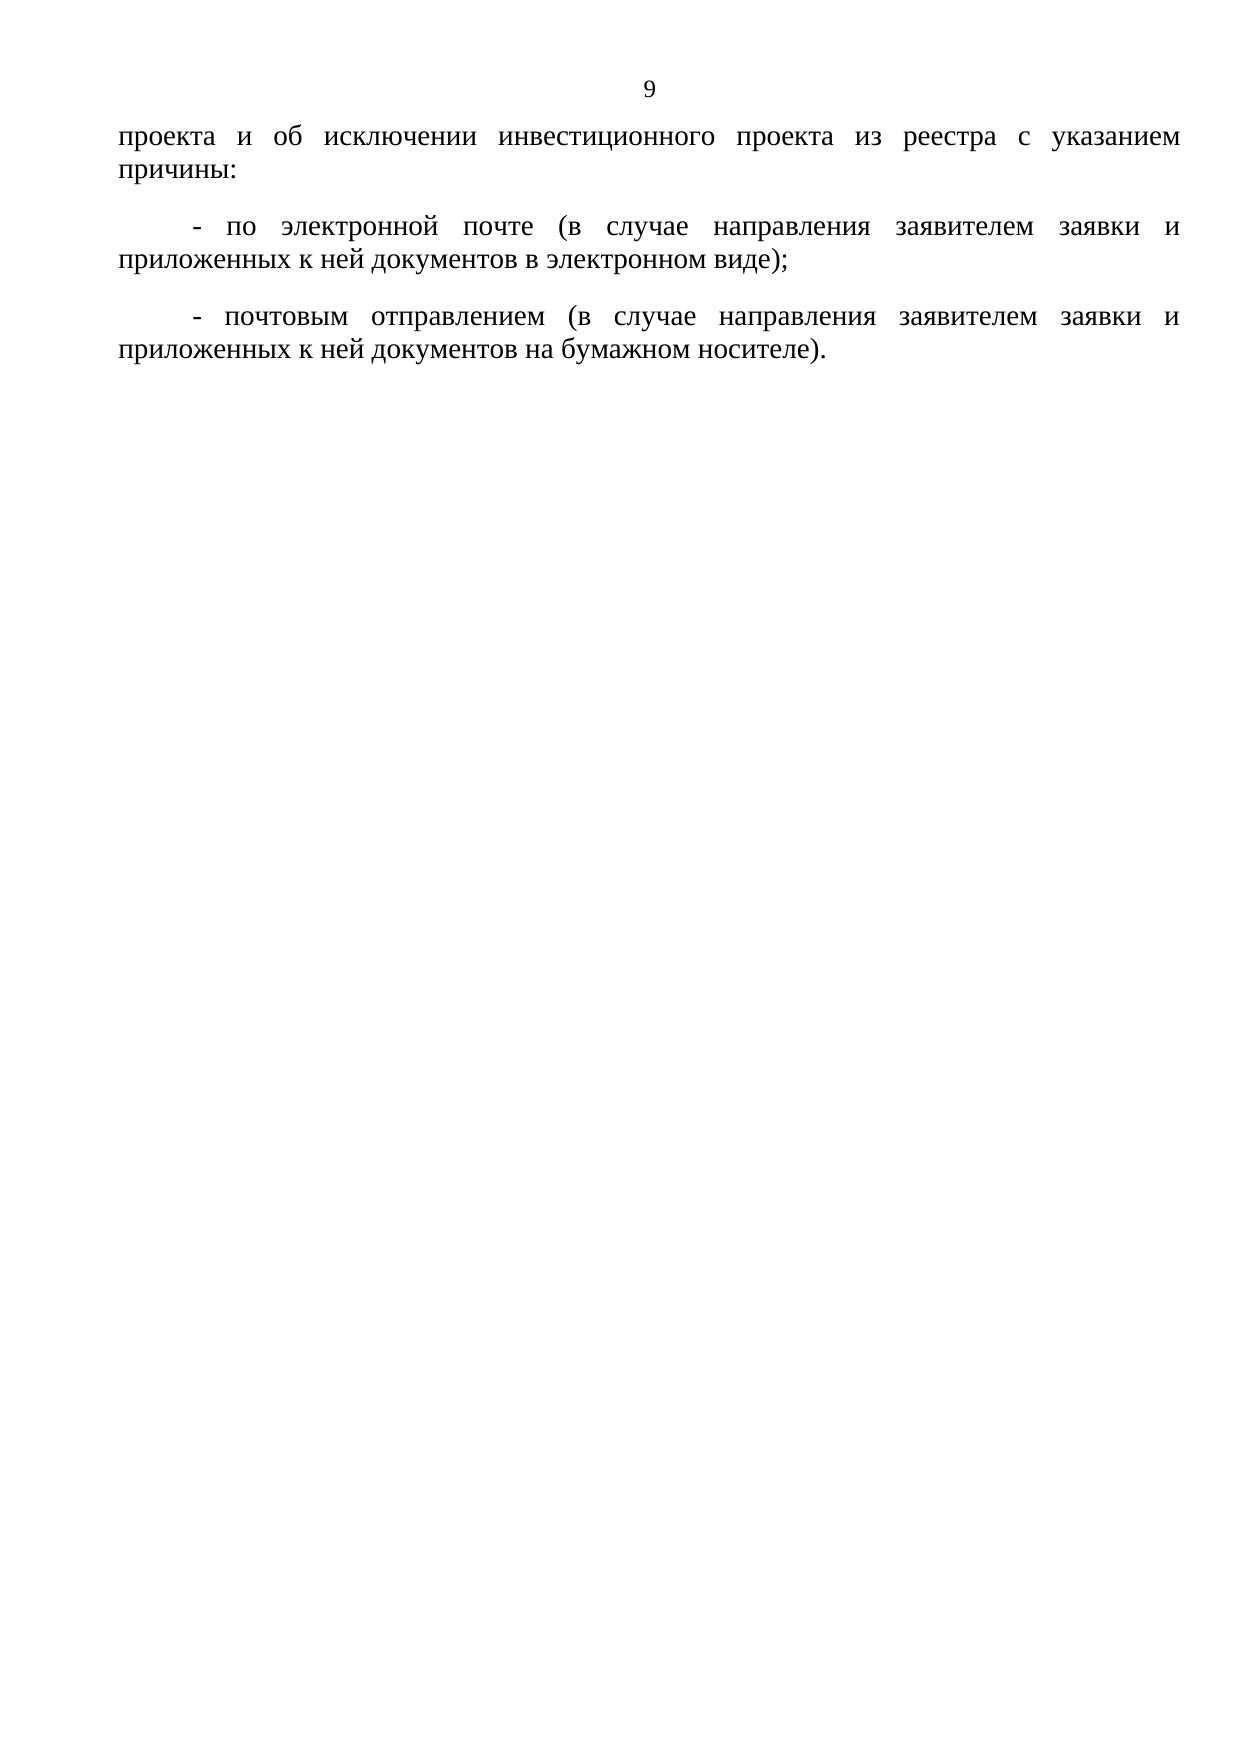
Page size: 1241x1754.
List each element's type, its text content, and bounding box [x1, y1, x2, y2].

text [118, 118, 1181, 185]
text - почтовым отправлением (в случае направления заявителем заявки и приложенных к ней документов на бумажном носителе). [118, 298, 1181, 365]
text - по электронной почте (в случае направления заявителем заявки и приложенных к ней документов в электронном виде); [118, 208, 1181, 275]
